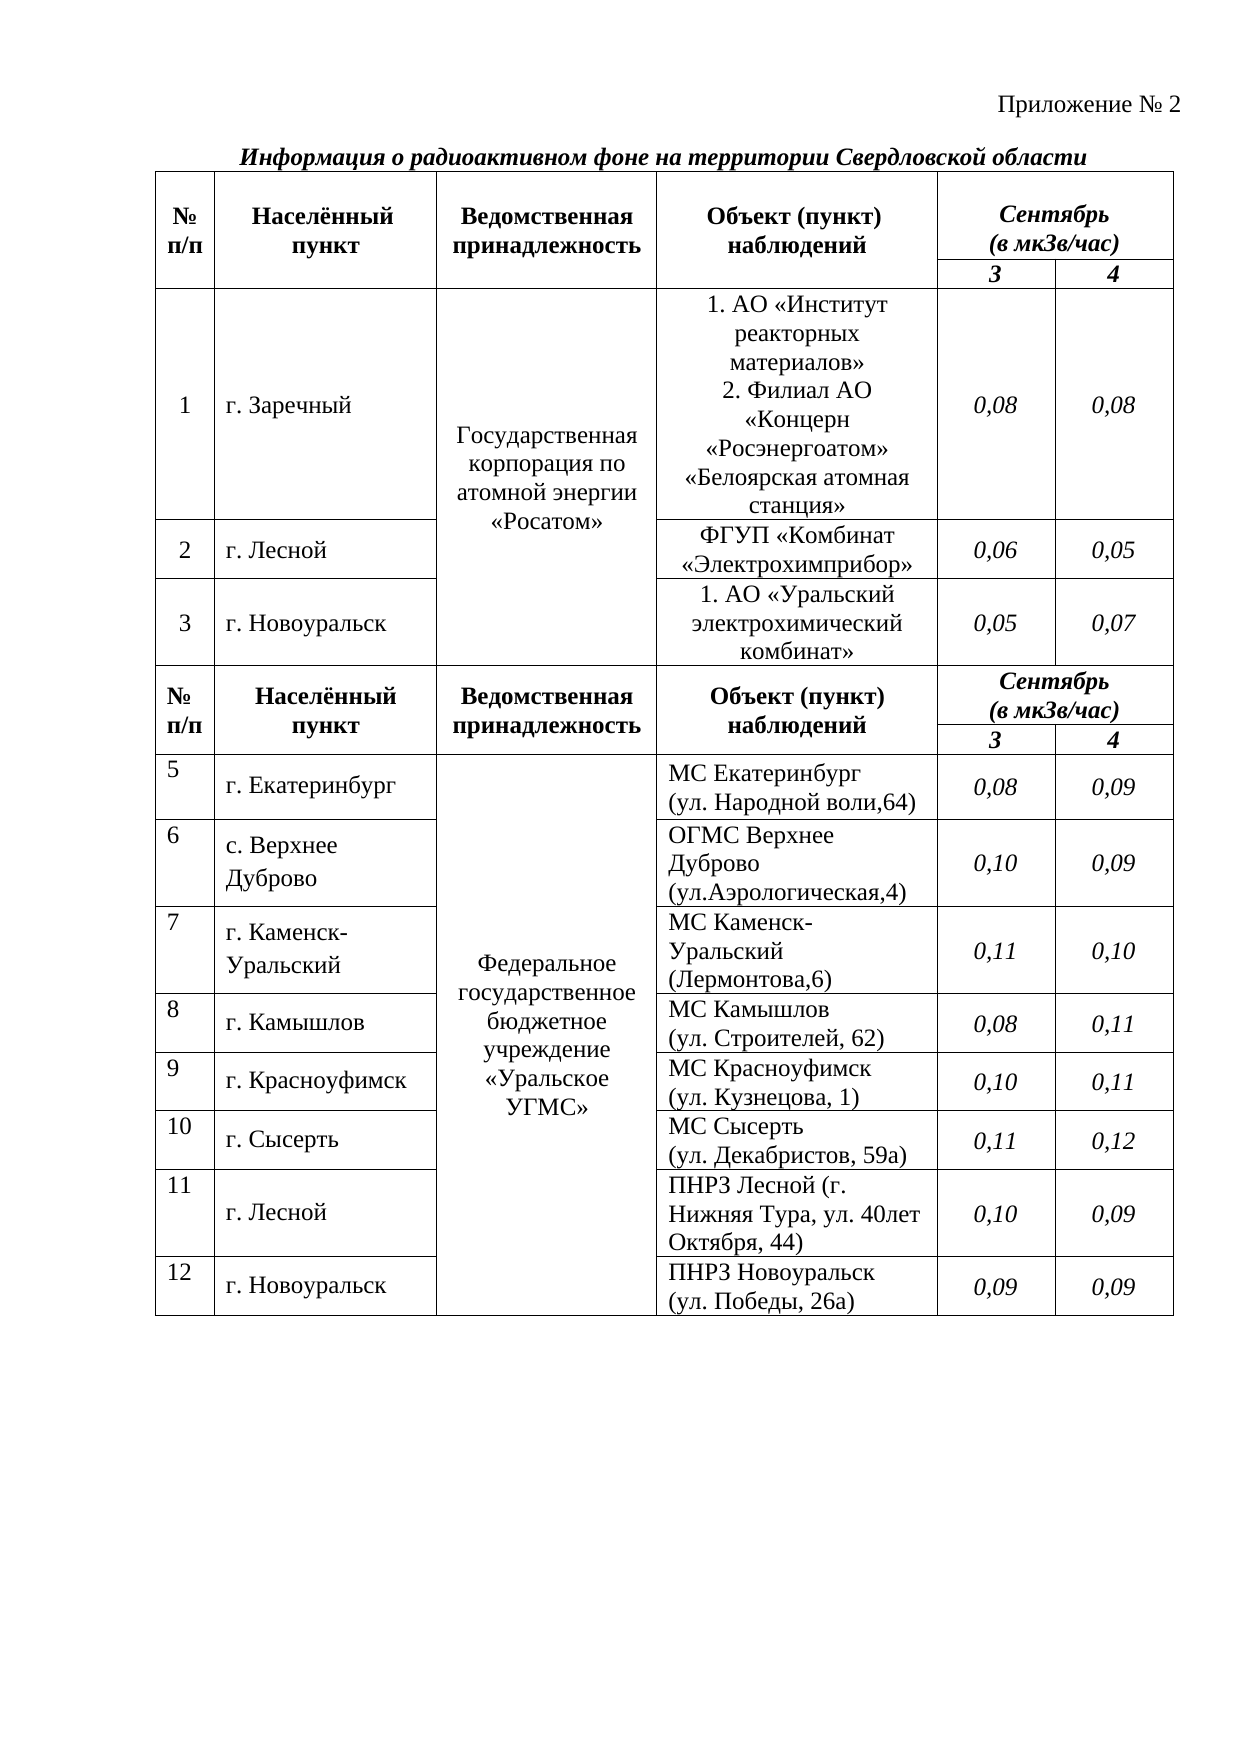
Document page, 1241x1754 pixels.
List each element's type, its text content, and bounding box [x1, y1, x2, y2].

table_cell г. Заречный [215, 289, 436, 519]
table_cell г. Красноуфимск [215, 1053, 436, 1110]
table_cell с. Верхнее Дуброво [215, 820, 436, 906]
table_cell ФГУП «Комбинат «Электрохимприбор» [657, 520, 937, 578]
table_cell 2 [156, 520, 214, 578]
table_cell 0,11 [938, 1111, 1055, 1169]
text Информация о радиоактивном фоне на территории Свердловской области [148, 142, 1181, 171]
table_cell Объект (пункт) наблюдений [657, 666, 937, 753]
table_cell 9 [156, 1053, 214, 1110]
table_cell 4 [1056, 725, 1173, 753]
table_cell 0,09 [1056, 1257, 1173, 1315]
table_cell 3 [938, 725, 1055, 753]
table_cell Сентябрь (в мкЗв/час) [938, 666, 1173, 724]
table_cell 3 [156, 579, 214, 665]
table_cell г. Каменск-Уральский [215, 907, 436, 993]
table_header Объект (пункт) наблюдений [657, 172, 937, 288]
table_cell 0,05 [1056, 520, 1173, 578]
table_cell 0,12 [1056, 1111, 1173, 1169]
table_cell г. Сысерть [215, 1111, 436, 1169]
table_cell МС Камышлов (ул. Строителей, 62) [657, 994, 937, 1052]
table_cell МС Красноуфимск (ул. Кузнецова, 1) [657, 1053, 937, 1110]
text Приложение № 2 [148, 89, 1181, 117]
table_cell ПНРЗ Новоуральск (ул. Победы, 26а) [657, 1257, 937, 1315]
table_cell 0,08 [938, 289, 1055, 519]
table_cell 8 [156, 994, 214, 1052]
table_header Ведомственная принадлежность [437, 172, 656, 288]
table_cell 1. АО «Институт реакторных материалов» 2. Филиал АО «Концерн «Росэнергоатом» «Белоярская атомная станция» [657, 289, 937, 519]
table_cell ПНРЗ Лесной (г. Нижняя Тура, ул. 40лет Октября, 44) [657, 1170, 937, 1256]
table_cell 6 [156, 820, 214, 906]
table_cell г. Лесной [215, 1170, 436, 1256]
table_cell 10 [156, 1111, 214, 1169]
table_cell г. Лесной [215, 520, 436, 578]
table_cell МС Сысерть (ул. Декабристов, 59а) [657, 1111, 937, 1169]
table_cell МС Екатеринбург (ул. Народной воли,64) [657, 755, 937, 819]
table_cell 0,10 [938, 1053, 1055, 1110]
table_cell № п/п [156, 666, 214, 753]
table_header Сентябрь (в мкЗв/час) [938, 172, 1173, 258]
table_cell г. Камышлов [215, 994, 436, 1052]
table_cell 5 [156, 755, 214, 819]
table_cell 3 [938, 260, 1055, 288]
table_cell 0,10 [1056, 907, 1173, 993]
table_cell 12 [156, 1257, 214, 1315]
table_cell 4 [1056, 260, 1173, 288]
table_cell 0,07 [1056, 579, 1173, 665]
table_cell 0,06 [938, 520, 1055, 578]
table_cell Ведомственная принадлежность [437, 666, 656, 753]
table_cell 0,10 [938, 1170, 1055, 1256]
table_cell Населённый пункт [215, 666, 436, 753]
table_cell г. Екатеринбург [215, 755, 436, 819]
table_cell 0,08 [938, 755, 1055, 819]
table_cell 0,08 [938, 994, 1055, 1052]
table_cell г. Новоуральск [215, 579, 436, 665]
table_cell ОГМС Верхнее Дуброво (ул.Аэрологическая,4) [657, 820, 937, 906]
table_cell г. Новоуральск [215, 1257, 436, 1315]
table_cell 0,09 [938, 1257, 1055, 1315]
table_cell 1 [156, 289, 214, 519]
table_cell Федеральное государственное бюджетное учреждение «Уральское УГМС» [437, 755, 656, 1315]
table_cell 0,11 [1056, 994, 1173, 1052]
table_header № п/п [156, 172, 214, 288]
table_header Населённый пункт [215, 172, 436, 288]
table_cell 0,10 [938, 820, 1055, 906]
table_cell 0,08 [1056, 289, 1173, 519]
table_cell Государственная корпорация по атомной энергии «Росатом» [437, 289, 656, 665]
table_cell 1. АО «Уральский электрохимический комбинат» [657, 579, 937, 665]
table_cell МС Каменск-Уральский (Лермонтова,6) [657, 907, 937, 993]
table_cell 0,09 [1056, 820, 1173, 906]
table_cell 0,11 [1056, 1053, 1173, 1110]
table_cell 7 [156, 907, 214, 993]
table_cell 0,09 [1056, 1170, 1173, 1256]
table_cell 0,11 [938, 907, 1055, 993]
table_cell 0,09 [1056, 755, 1173, 819]
table_cell 11 [156, 1170, 214, 1256]
table_cell 0,05 [938, 579, 1055, 665]
